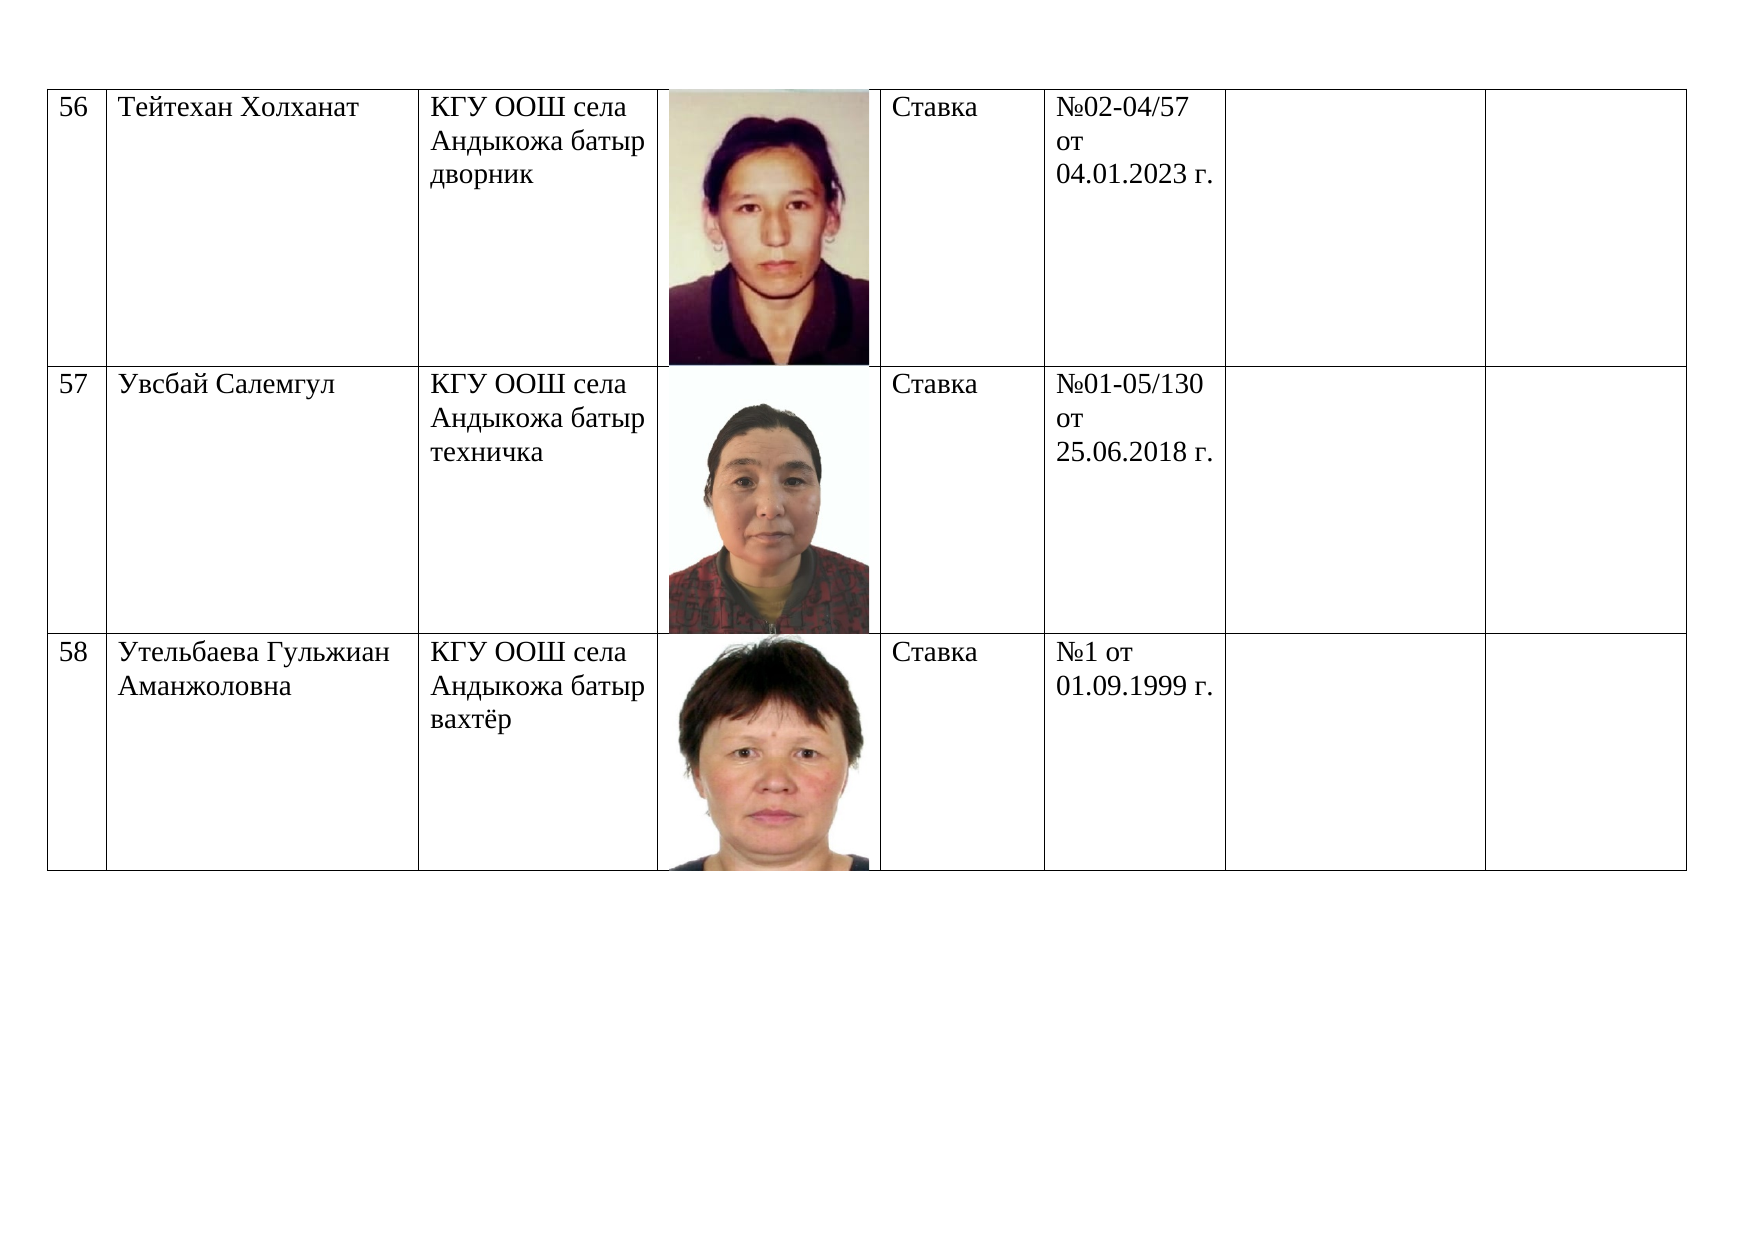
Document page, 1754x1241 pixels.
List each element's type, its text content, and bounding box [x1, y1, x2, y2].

table_cell №01-05/130 от 25.06.2018 г. [1045, 367, 1225, 633]
table_cell Ставка [881, 634, 1044, 870]
table_cell Утельбаева Гульжиан Аманжоловна [107, 634, 418, 870]
picture [669, 89, 870, 871]
table_cell Увсбай Салемгул [107, 367, 418, 633]
table_cell [1226, 90, 1485, 366]
table_cell [1486, 634, 1686, 870]
table_cell 56 [48, 90, 106, 366]
table_cell Ставка [881, 90, 1044, 366]
table_cell Тейтехан Холханат [107, 90, 418, 366]
table_cell [658, 367, 669, 633]
table_cell [1226, 367, 1485, 633]
table_cell [658, 634, 669, 870]
table_cell [658, 90, 669, 366]
table_cell [1486, 90, 1686, 366]
table_cell [870, 367, 880, 633]
table_cell [1226, 634, 1485, 870]
table_cell КГУ ООШ села Андыкожа батыр дворник [419, 90, 657, 366]
table_cell №1 от 01.09.1999 г. [1045, 634, 1225, 870]
table_cell №02-04/57 от 04.01.2023 г. [1045, 90, 1225, 366]
table_cell [870, 90, 880, 366]
table_cell КГУ ООШ села Андыкожа батыр техничка [419, 367, 657, 633]
table_cell [870, 634, 880, 870]
table_cell 57 [48, 367, 106, 633]
table_cell КГУ ООШ села Андыкожа батыр вахтёр [419, 634, 657, 870]
table_cell 58 [48, 634, 106, 870]
table_cell Ставка [881, 367, 1044, 633]
table_cell [1486, 367, 1686, 633]
